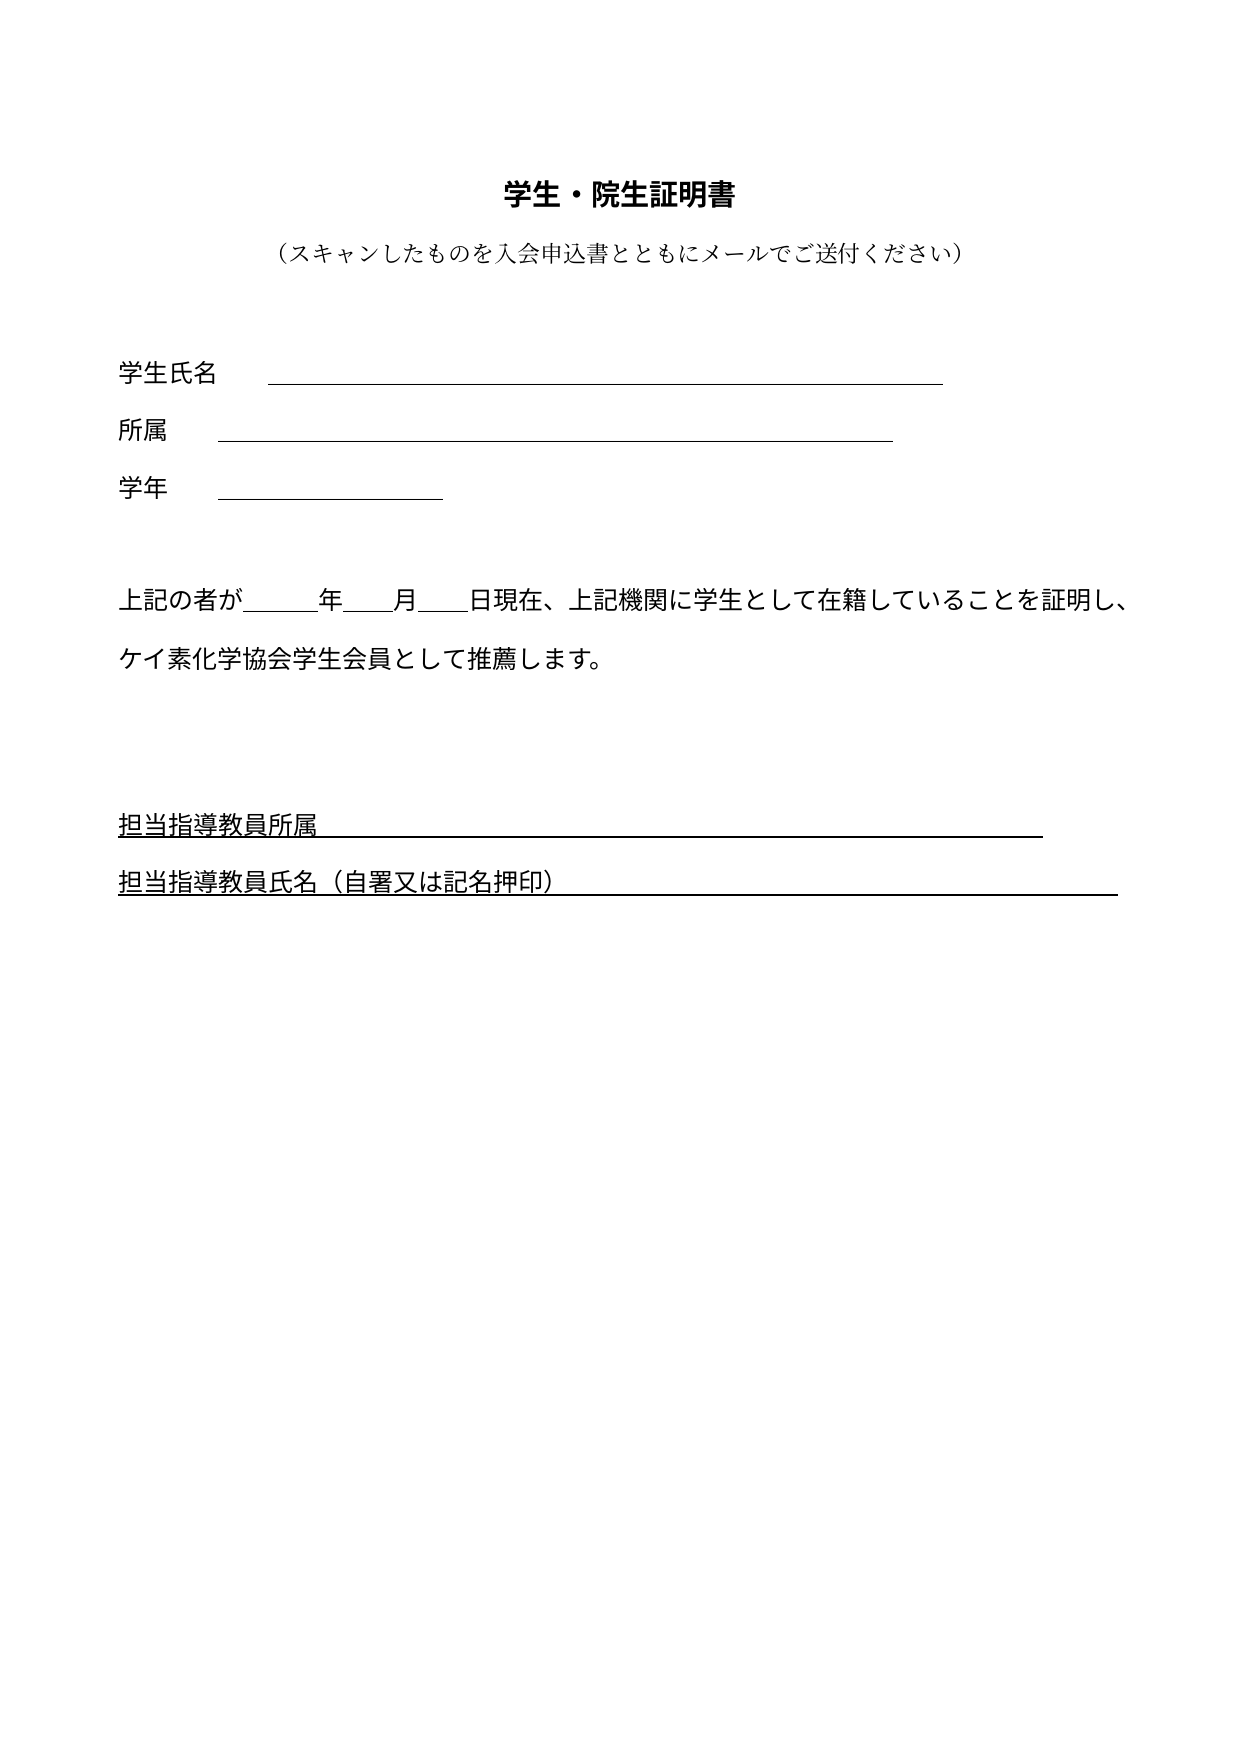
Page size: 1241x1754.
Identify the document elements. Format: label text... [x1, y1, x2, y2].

text 学生氏名 ＿＿＿＿＿＿＿＿＿＿＿＿＿＿＿＿＿＿＿＿＿＿＿＿＿＿＿ [118, 351, 1122, 391]
text （スキャンしたものを入会申込書とともにメールでご送付ください） [118, 233, 1122, 272]
text 学年 ＿＿＿＿＿＿＿＿＿ [118, 467, 1122, 506]
text 学生・院生証明書 [118, 153, 1122, 233]
text 担当指導教員所属 [118, 803, 1122, 843]
text 所属 ＿＿＿＿＿＿＿＿＿＿＿＿＿＿＿＿＿＿＿＿＿＿＿＿＿＿＿ [118, 409, 1122, 449]
text 担当指導教員氏名（自署又は記名押印） [118, 861, 1122, 901]
text 上記の者が＿＿＿年＿＿月＿＿日現在、上記機関に学生として在籍していることを証明し、ケイ素化学協会学生会員として推薦します。 [118, 578, 1122, 677]
